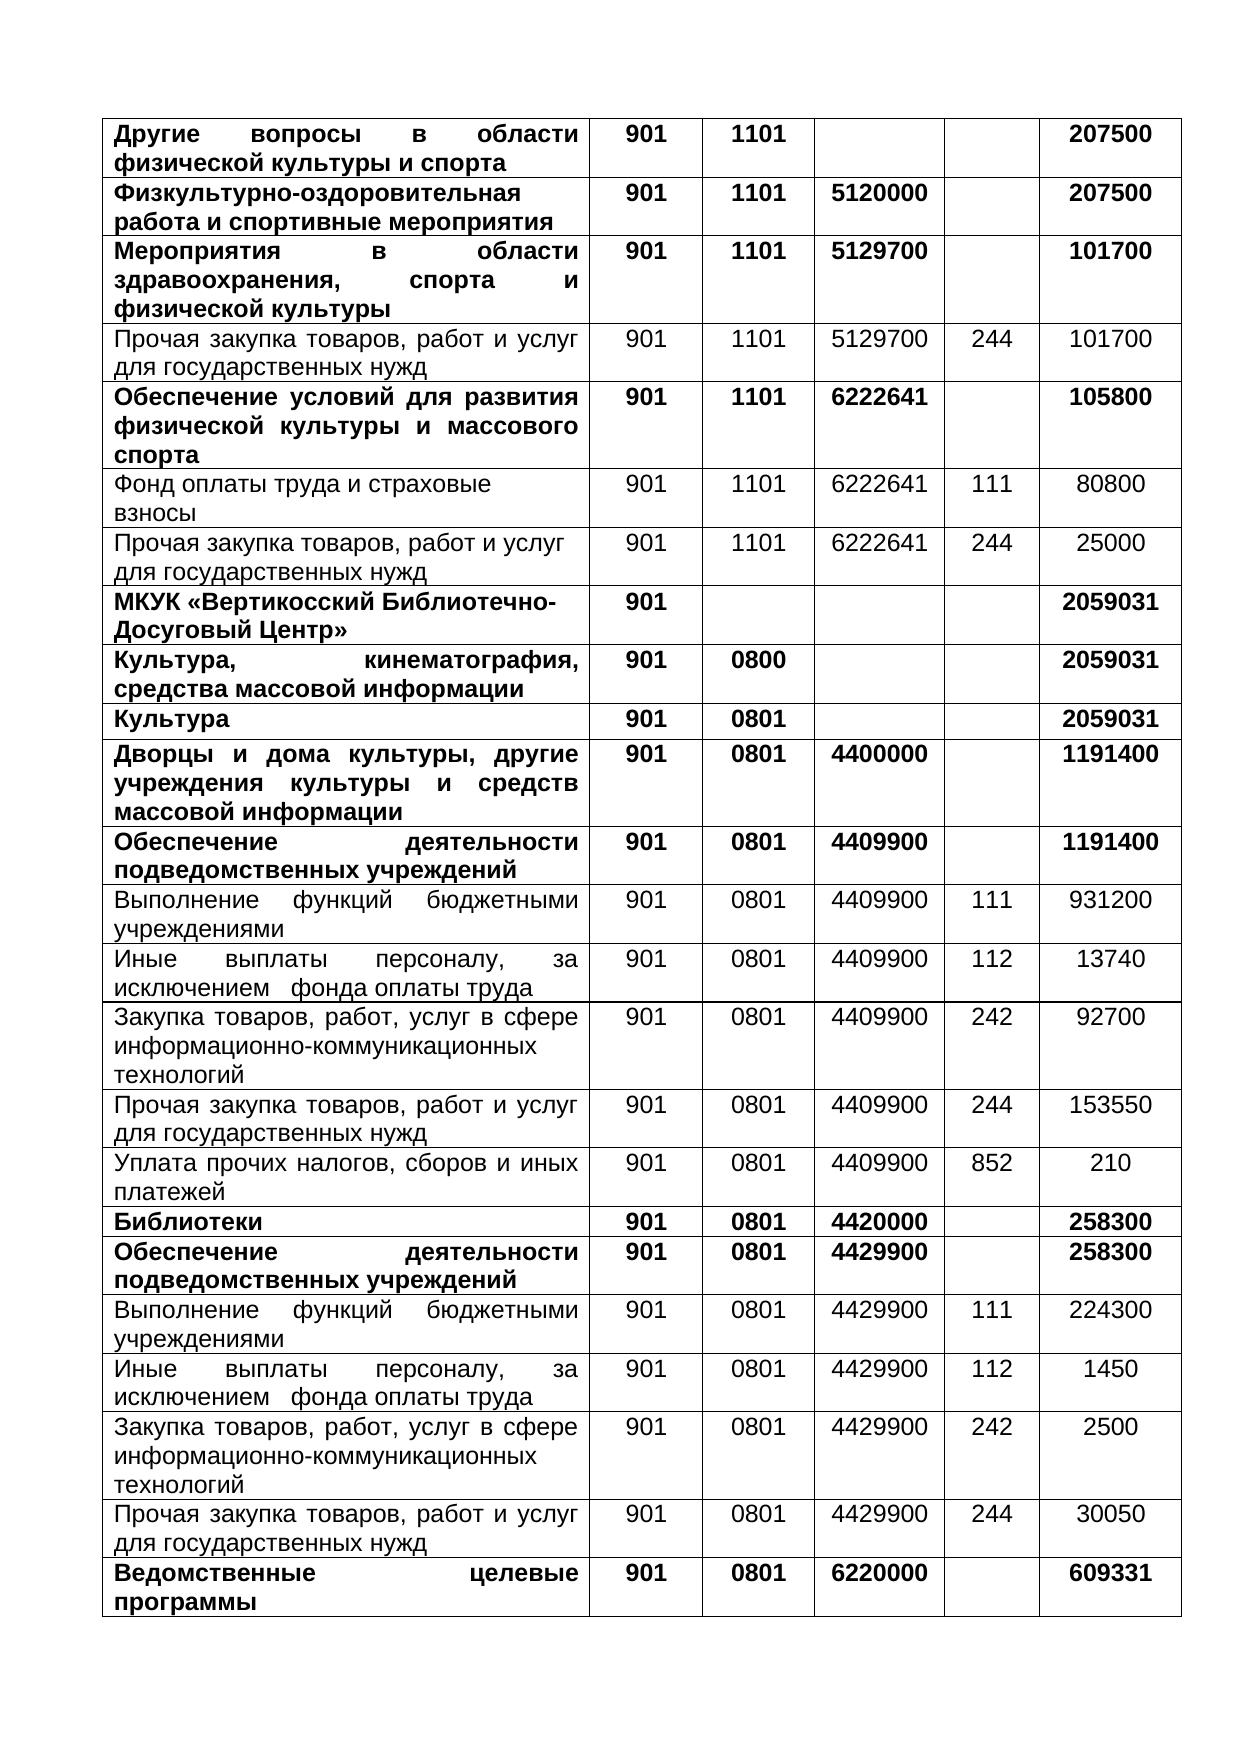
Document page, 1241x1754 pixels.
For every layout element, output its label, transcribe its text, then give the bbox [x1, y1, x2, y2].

table_cell 4409900 [815, 827, 944, 884]
table_cell 901 [590, 1412, 702, 1498]
table_cell 6222641 [815, 382, 944, 468]
table_cell [815, 645, 944, 702]
table_cell 901 [590, 645, 702, 702]
table_cell 244 [945, 528, 1039, 585]
table_cell 1191400 [1040, 827, 1181, 884]
table_cell 901 [590, 382, 702, 468]
table_cell 0801 [703, 1500, 814, 1557]
table_cell 101700 [1040, 324, 1181, 381]
table_cell Уплата прочих налогов, сборов и иных платежей [103, 1148, 589, 1206]
table_cell 901 [590, 1295, 702, 1353]
table_cell 901 [590, 1500, 702, 1557]
table_cell 4429900 [815, 1354, 944, 1411]
table_cell 244 [945, 1090, 1039, 1147]
table_cell 901 [590, 1148, 702, 1206]
table_cell 5129700 [815, 324, 944, 381]
table_cell 0801 [703, 885, 814, 943]
table_cell [945, 178, 1039, 235]
table_cell 2059031 [1040, 704, 1181, 738]
table_cell 242 [945, 1412, 1039, 1498]
table_cell Иные выплаты персоналу, за исключением фонда оплаты труда [103, 1354, 589, 1411]
table_cell 207500 [1040, 119, 1181, 177]
table_cell 25000 [1040, 528, 1181, 585]
table_cell Обеспечение деятельности подведомственных учреждений [103, 827, 589, 884]
table_cell 2059031 [1040, 645, 1181, 702]
table_cell 6222641 [815, 528, 944, 585]
table_cell Другие вопросы в области физической культуры и спорта [103, 119, 589, 177]
table_cell 901 [590, 704, 702, 738]
table_cell [945, 382, 1039, 468]
table_cell 101700 [1040, 236, 1181, 322]
table_cell 1450 [1040, 1354, 1181, 1411]
table_cell Закупка товаров, работ, услуг в сфере информационно-коммуникационных технологий [103, 1412, 589, 1498]
table_cell Физкультурно-оздоровительная работа и спортивные мероприятия [103, 178, 589, 235]
table_cell [945, 740, 1039, 826]
table_cell 4429900 [815, 1295, 944, 1353]
table_cell Выполнение функций бюджетными учреждениями [103, 1295, 589, 1353]
table_cell 210 [1040, 1148, 1181, 1206]
table_cell [945, 704, 1039, 738]
table_cell 901 [590, 586, 702, 644]
table_cell 901 [590, 1090, 702, 1147]
table_cell 4409900 [815, 944, 944, 1001]
table_cell 931200 [1040, 885, 1181, 943]
table_cell Дворцы и дома культуры, другие учреждения культуры и средств массовой информации [103, 740, 589, 826]
table_cell 4409900 [815, 1090, 944, 1147]
table_cell 4429900 [815, 1500, 944, 1557]
table_cell 4429900 [815, 1412, 944, 1498]
table_cell 1101 [703, 324, 814, 381]
table_cell 901 [590, 178, 702, 235]
table_cell [815, 704, 944, 738]
table_cell 30050 [1040, 1500, 1181, 1557]
table_cell МКУК «Вертикосский Библиотечно- Досуговый Центр» [103, 586, 589, 644]
table_cell Обеспечение деятельности подведомственных учреждений [103, 1237, 589, 1294]
table_cell 901 [590, 827, 702, 884]
table_cell 0801 [703, 827, 814, 884]
table_cell 4400000 [815, 740, 944, 826]
table_cell 112 [945, 944, 1039, 1001]
table_cell 6222641 [815, 469, 944, 527]
table_cell Мероприятия в области здравоохранения, спорта и физической культуры [103, 236, 589, 322]
table_cell [945, 1558, 1039, 1616]
table_cell Библиотеки [103, 1207, 589, 1236]
table_cell 4409900 [815, 1003, 944, 1089]
table_cell 112 [945, 1354, 1039, 1411]
table_cell 1191400 [1040, 740, 1181, 826]
table_cell 1101 [703, 528, 814, 585]
table_cell Прочая закупка товаров, работ и услуг для государственных нужд [103, 528, 589, 585]
table_cell Прочая закупка товаров, работ и услуг для государственных нужд [103, 1500, 589, 1557]
table_cell 0801 [703, 1558, 814, 1616]
table_cell 901 [590, 944, 702, 1001]
table_cell [815, 119, 944, 177]
table_cell 4420000 [815, 1207, 944, 1236]
table_cell [945, 119, 1039, 177]
table_cell 0801 [703, 1148, 814, 1206]
table_cell 0800 [703, 645, 814, 702]
table_cell 0801 [703, 1003, 814, 1089]
table_cell 0801 [703, 1412, 814, 1498]
table_cell Культура [103, 704, 589, 738]
table_cell 609331 [1040, 1558, 1181, 1616]
table_cell 901 [590, 885, 702, 943]
table_cell 111 [945, 469, 1039, 527]
table_cell 901 [590, 324, 702, 381]
table_cell 901 [590, 236, 702, 322]
table_cell 0801 [703, 1295, 814, 1353]
table_cell 0801 [703, 1354, 814, 1411]
table_cell 207500 [1040, 178, 1181, 235]
table_cell Иные выплаты персоналу, за исключением фонда оплаты труда [103, 944, 589, 1001]
table_cell 258300 [1040, 1237, 1181, 1294]
table_cell 901 [590, 469, 702, 527]
table_cell 244 [945, 324, 1039, 381]
table_cell 0801 [703, 1237, 814, 1294]
table_cell 901 [590, 1237, 702, 1294]
table_cell 0801 [703, 704, 814, 738]
table_cell Прочая закупка товаров, работ и услуг для государственных нужд [103, 1090, 589, 1147]
table_cell 901 [590, 1354, 702, 1411]
table_cell 901 [590, 1558, 702, 1616]
table_cell 1101 [703, 382, 814, 468]
table_cell [815, 586, 944, 644]
table_cell Культура, кинематография, средства массовой информации [103, 645, 589, 702]
table_cell 0801 [703, 1207, 814, 1236]
table_cell [945, 1237, 1039, 1294]
table_cell 0801 [703, 1090, 814, 1147]
table_cell 1101 [703, 469, 814, 527]
table_cell [945, 645, 1039, 702]
table_cell 105800 [1040, 382, 1181, 468]
table_cell 242 [945, 1003, 1039, 1089]
table_cell 80800 [1040, 469, 1181, 527]
table_cell 5120000 [815, 178, 944, 235]
table_cell 1101 [703, 119, 814, 177]
table_cell 4409900 [815, 885, 944, 943]
table_cell 901 [590, 740, 702, 826]
table_cell 901 [590, 119, 702, 177]
table_cell 0801 [703, 944, 814, 1001]
table_cell 0801 [703, 740, 814, 826]
table_cell 258300 [1040, 1207, 1181, 1236]
table_cell Фонд оплаты труда и страховые взносы [103, 469, 589, 527]
table_cell 244 [945, 1500, 1039, 1557]
table_cell [945, 586, 1039, 644]
table_cell 901 [590, 1207, 702, 1236]
table_cell Прочая закупка товаров, работ и услуг для государственных нужд [103, 324, 589, 381]
table_cell 2059031 [1040, 586, 1181, 644]
table_cell [945, 236, 1039, 322]
table_cell 901 [590, 1003, 702, 1089]
table_cell 153550 [1040, 1090, 1181, 1147]
table_cell 111 [945, 1295, 1039, 1353]
table_cell 1101 [703, 178, 814, 235]
table_cell 5129700 [815, 236, 944, 322]
table_cell 4409900 [815, 1148, 944, 1206]
table_cell 92700 [1040, 1003, 1181, 1089]
table_cell 2500 [1040, 1412, 1181, 1498]
table_cell [703, 586, 814, 644]
table_cell 6220000 [815, 1558, 944, 1616]
table_cell 852 [945, 1148, 1039, 1206]
table_cell 901 [590, 528, 702, 585]
table_cell 1101 [703, 236, 814, 322]
table_cell 111 [945, 885, 1039, 943]
table_cell Обеспечение условий для развития физической культуры и массового спорта [103, 382, 589, 468]
table_cell 224300 [1040, 1295, 1181, 1353]
table_cell Ведомственные целевые программы [103, 1558, 589, 1616]
table_cell 13740 [1040, 944, 1181, 1001]
table_cell [945, 1207, 1039, 1236]
table_cell [945, 827, 1039, 884]
table_cell Выполнение функций бюджетными учреждениями [103, 885, 589, 943]
table_cell Закупка товаров, работ, услуг в сфере информационно-коммуникационных технологий [103, 1003, 589, 1089]
table_cell 4429900 [815, 1237, 944, 1294]
